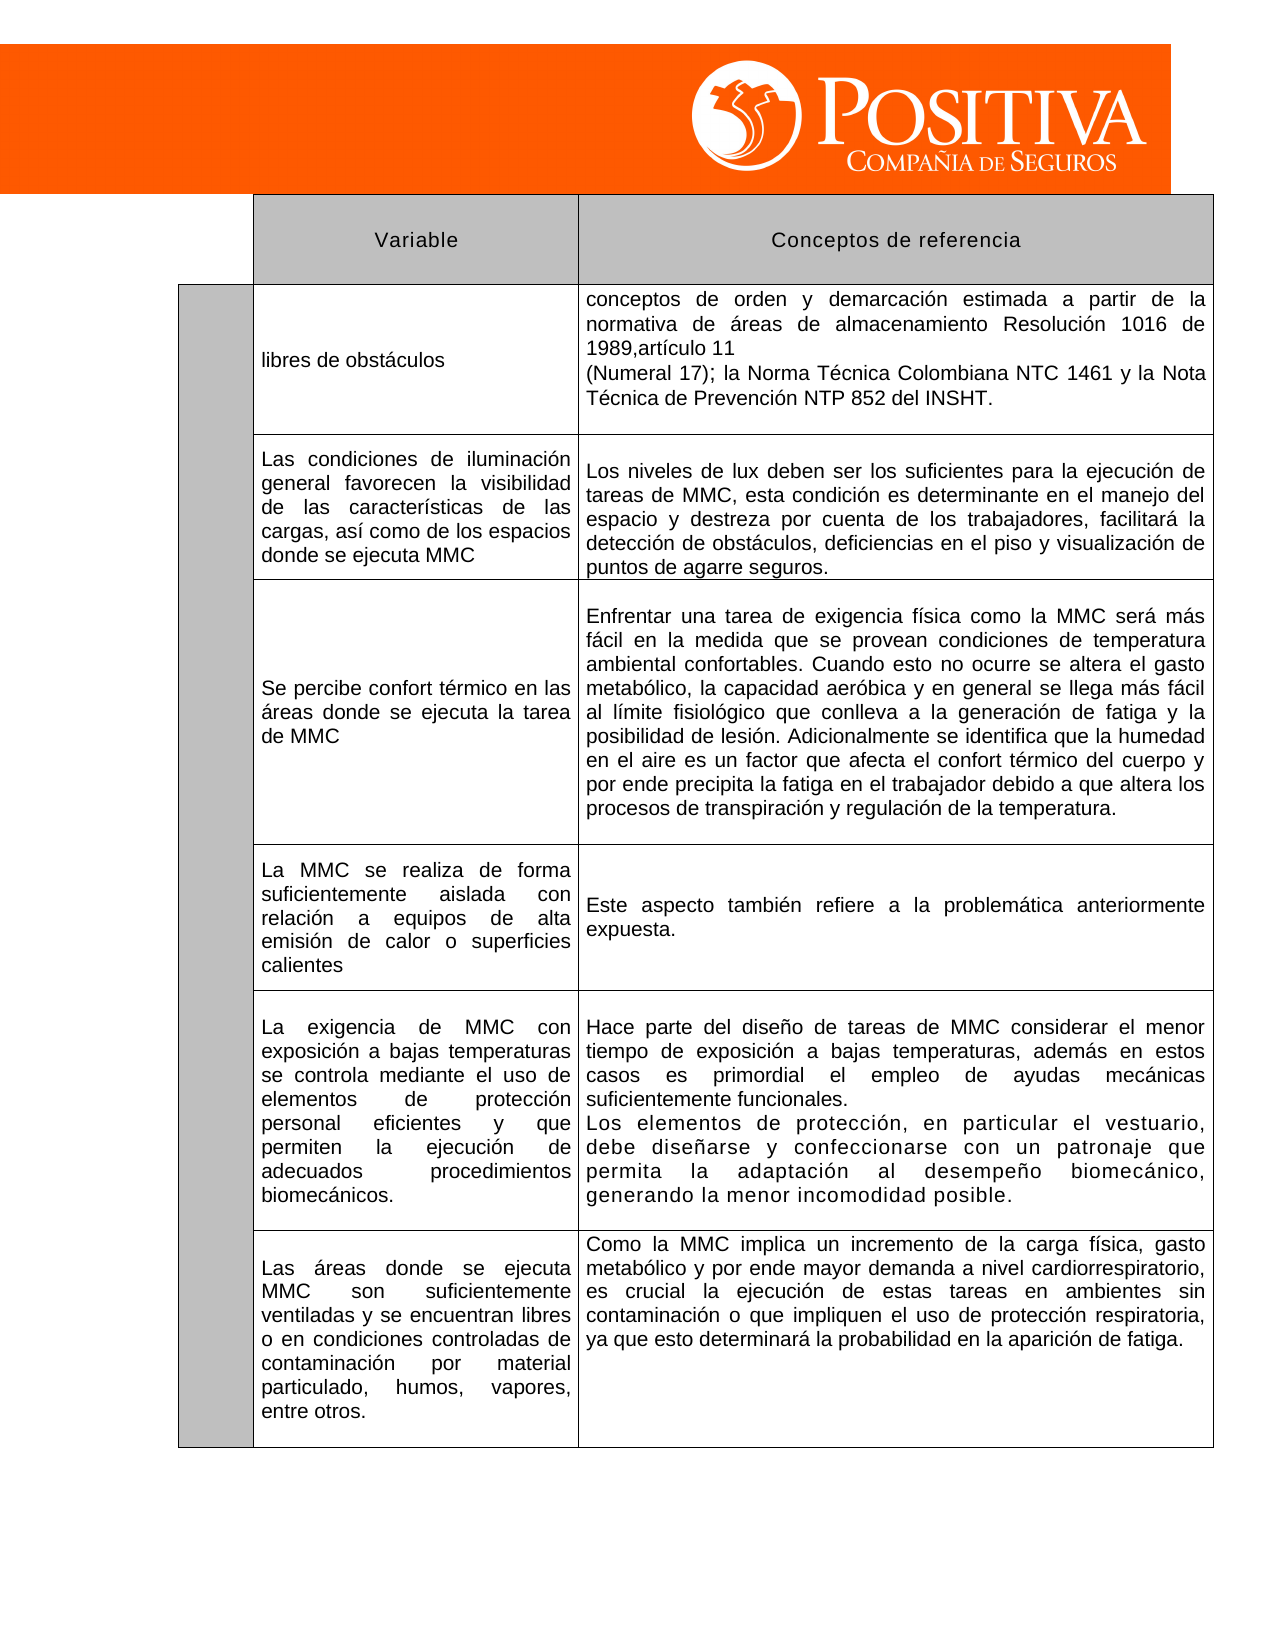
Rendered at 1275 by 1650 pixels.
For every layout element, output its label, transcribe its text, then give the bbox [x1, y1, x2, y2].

table_header [178, 194, 253, 284]
picture [0, 44, 1171, 194]
table_cell Enfrentar una tarea de exigencia física como la MMC será más fácil en la medida que se provean condiciones de temperatura ambiental confortables. Cuando esto no ocurre se altera el gasto metabólico, la capacidad aeróbica y en general se llega más fácil al límite fisiológico que conlleva a la generación de fatiga y la posibilidad de lesión. Adicionalmente se identifica que la humedad en el aire es un factor que afecta el confort térmico del cuerpo y por ende precipita la fatiga en el trabajador debido a que altera los procesos de transpiración y regulación de la temperatura. [579, 580, 1213, 844]
table_header Variable [254, 195, 578, 284]
table_header Conceptos de referencia [579, 195, 1213, 284]
table_cell La exigencia de MMC con exposición a bajas temperaturas se controla mediante el uso de elementos de protección personal eficientes y que permiten la ejecución de adecuados procedimientos biomecánicos. [254, 991, 578, 1230]
table_cell Como la MMC implica un incremento de la carga física, gasto metabólico y por ende mayor demanda a nivel cardiorrespiratorio, es crucial la ejecución de estas tareas en ambientes sin contaminación o que impliquen el uso de protección respiratoria, ya que esto determinará la probabilidad en la aparición de fatiga. [579, 1231, 1213, 1447]
table_cell Las áreas donde se ejecuta MMC son suficientemente ventiladas y se encuentran libres o en condiciones controladas de contaminación por material particulado, humos, vapores, entre otros. [254, 1231, 578, 1447]
table_cell Se percibe confort térmico en las áreas donde se ejecuta la tarea de MMC [254, 580, 578, 844]
table_cell Este aspecto también refiere a la problemática anteriormente expuesta. [579, 845, 1213, 990]
table_cell La MMC se realiza de forma suficientemente aislada con relación a equipos de alta emisión de calor o superficies calientes [254, 845, 578, 990]
table_cell Los niveles de lux deben ser los suficientes para la ejecución de tareas de MMC, esta condición es determinante en el manejo del espacio y destreza por cuenta de los trabajadores, facilitará la detección de obstáculos, deficiencias en el piso y visualización de puntos de agarre seguros. [579, 435, 1213, 579]
table_cell Las condiciones de iluminación general favorecen la visibilidad de las características de las cargas, así como de los espacios donde se ejecuta MMC [254, 435, 578, 579]
table_cell Hace parte del diseño de tareas de MMC considerar el menor tiempo de exposición a bajas temperaturas, además en estos casos es primordial el empleo de ayudas mecánicas suficientemente funcionales. Los elementos de protección, en particular el vestuario, debe diseñarse y confeccionarse con un patronaje que permita la adaptación al desempeño biomecánico, generando la menor incomodidad posible. [579, 991, 1213, 1230]
table_cell Los espacios que necesariamente presentan cambios de nivel se mantienen debidamente demarcados y libres de obstáculos [254, 285, 578, 434]
